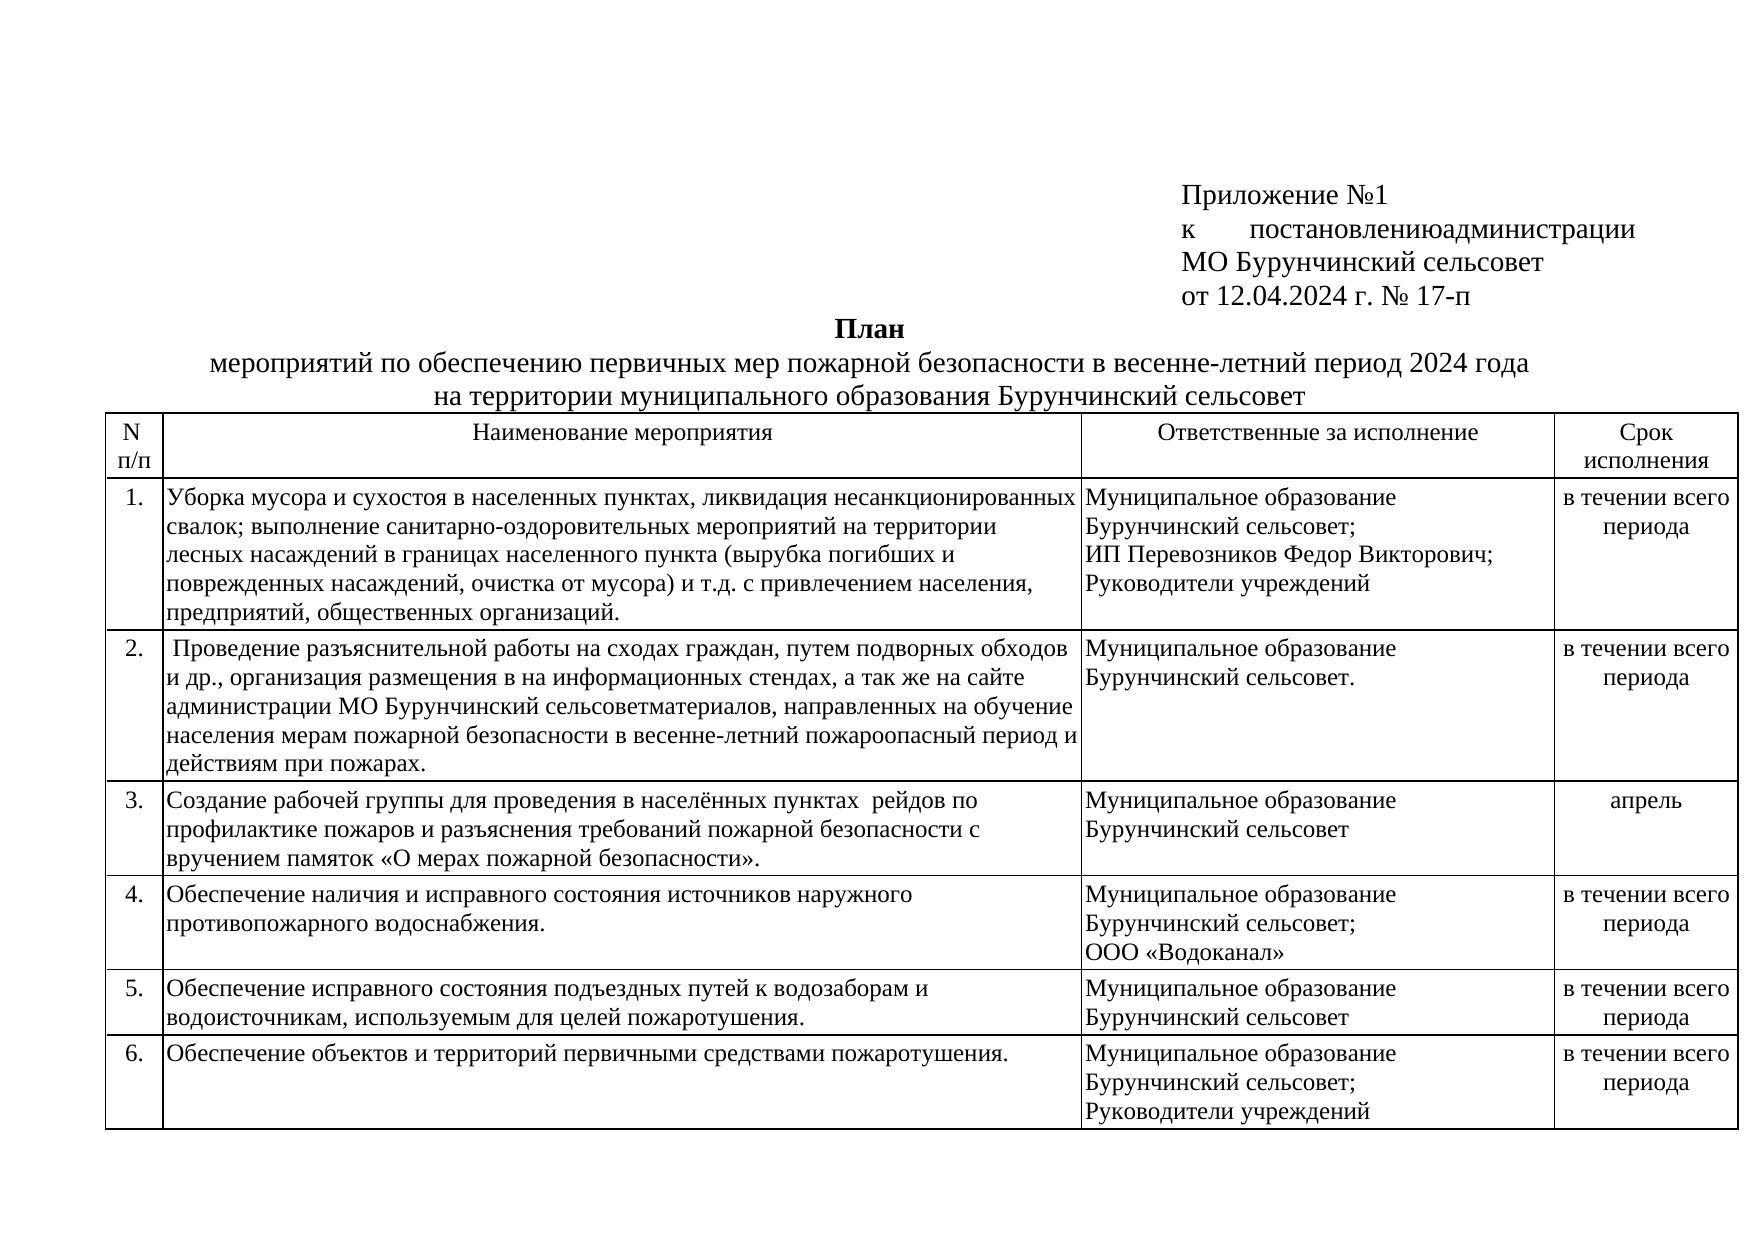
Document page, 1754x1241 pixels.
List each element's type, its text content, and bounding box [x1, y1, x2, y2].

table_cell 3. [106, 781, 162, 874]
table_cell Обеспечение наличия и исправного состояния источников наружного противопожарного водоснабжения. [164, 876, 1081, 968]
table_cell Муниципальное образование Бурунчинский сельсовет; ИП Перевозников Федор Викторович; Руководители учреждений [1082, 479, 1554, 629]
table_cell Муниципальное образование Бурунчинский сельсовет. [1082, 631, 1554, 780]
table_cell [1555, 1036, 1737, 1128]
text мероприятий по обеспечению первичных мер пожарной безопасности в весенне-летний период 2024 года [103, 345, 1636, 378]
table_cell в течении всего периода [1555, 876, 1737, 968]
table_cell в течении всего периода [1555, 970, 1737, 1034]
table_cell Создание рабочей группы для проведения в населённых пунктах рейдов по профилактике пожаров и разъяснения требований пожарной безопасности с вручением памяток «О мерах пожарной безопасности». [164, 782, 1081, 874]
text План [103, 311, 1636, 345]
table_header Наименование мероприятия [164, 414, 1081, 477]
text Приложение №1 [1181, 177, 1636, 211]
text от 12.04.2024 г. № 17-п [1181, 278, 1636, 311]
table_cell в течении всего периода [1555, 479, 1737, 629]
table_cell 4. [106, 876, 162, 968]
table_cell Муниципальное образование Бурунчинский сельсовет [1082, 970, 1554, 1034]
table_cell Муниципальное образование Бурунчинский сельсовет [1082, 782, 1554, 874]
table_cell Обеспечение объектов и территорий первичными средствами пожаротушения. [164, 1036, 1081, 1128]
table_cell Обеспечение исправного состояния подъездных путей к водозаборам и водоисточникам, используемым для целей пожаротушения. [164, 970, 1081, 1034]
table_cell Муниципальное образование Бурунчинский сельсовет; ООО «Водоканал» [1082, 876, 1554, 968]
table_cell Муниципальное образование Бурунчинский сельсовет; Руководители учреждений [1082, 1036, 1554, 1128]
text на территории муниципального образования Бурунчинский сельсовет [103, 378, 1636, 412]
table_header Срок исполнения [1555, 414, 1737, 477]
table_header N п/п [106, 414, 162, 477]
table_cell в течении всего периода [1555, 631, 1737, 780]
table_cell 6. [106, 1035, 162, 1128]
table_cell апрель [1555, 782, 1737, 874]
table_cell 1. [106, 478, 162, 629]
table_cell Проведение разъяснительной работы на сходах граждан, путем подворных обходов и др., организация размещения в на информационных стендах, а так же на сайте администрации МО Бурунчинский сельсоветматериалов, направленных на обучение населения мерам пожарной безопасности в весенне-летний пожароопасный период и действиям при пожарах. [164, 631, 1081, 780]
table_header Ответственные за исполнение [1082, 414, 1554, 477]
table_cell 2. [106, 630, 162, 780]
text к постановлениюадминистрации МО Бурунчинский сельсовет [1181, 211, 1636, 278]
table_cell 5. [106, 970, 162, 1034]
table_cell Уборка мусора и сухостоя в населенных пунктах, ликвидация несанкционированных свалок; выполнение санитарно-оздоровительных мероприятий на территории лесных насаждений в границах населенного пункта (вырубка погибших и поврежденных насаждений, очистка от мусора) и т.д. с привлечением населения, предприятий, общественных организаций. [164, 479, 1081, 629]
